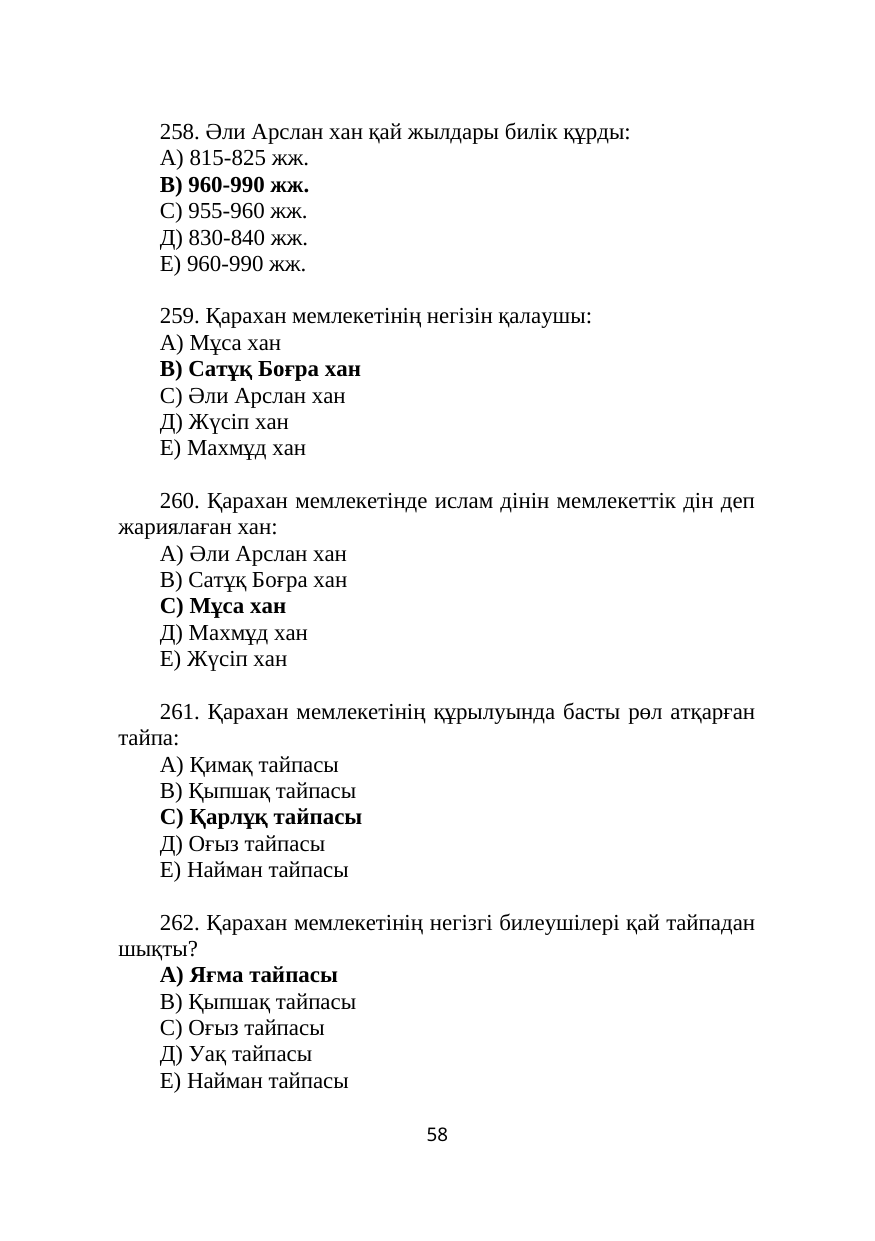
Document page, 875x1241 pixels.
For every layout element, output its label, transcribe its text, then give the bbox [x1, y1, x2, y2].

text В) Қыпшақ тайпасы [118, 988, 756, 1014]
text Д) Жүсіп хан [118, 408, 756, 434]
text 261. Қарахан мемлекетінің құрылуында басты рөл атқарған тайпа: [118, 698, 756, 751]
text Е) 960-990 жж. [118, 250, 756, 276]
text В) 960-990 жж. [118, 171, 756, 197]
text В) Қыпшақ тайпасы [118, 777, 756, 803]
text 262. Қарахан мемлекетінің негізгі билеушілері қай тайпадан шықты? [118, 909, 756, 961]
text С) 955-960 жж. [118, 197, 756, 223]
text С) Әли Арслан хан [118, 382, 756, 408]
text В) Сатұқ Боғра хан [118, 566, 756, 592]
text Д) Махмұд хан [118, 619, 756, 645]
text Д) Оғыз тайпасы [118, 830, 756, 856]
text Е) Найман тайпасы [118, 1067, 756, 1093]
text Е) Жүсіп хан [118, 645, 756, 672]
text Д) 830-840 жж. [118, 223, 756, 250]
text С) Қарлұқ тайпасы [118, 803, 756, 830]
text С) Оғыз тайпасы [118, 1014, 756, 1041]
text Е) Найман тайпасы [118, 856, 756, 882]
text А) Қимақ тайпасы [118, 751, 756, 777]
text В) Сатұқ Боғра хан [118, 355, 756, 382]
text А) Әли Арслан хан [118, 540, 756, 566]
text С) Мұса хан [118, 592, 756, 619]
text 259. Қарахан мемлекетінің негізін қалаушы: [118, 303, 756, 329]
text А) Мұса хан [118, 329, 756, 355]
text А) 815-825 жж. [118, 144, 756, 171]
text 258. Әли Арслан хан қай жылдары билік құрды: [118, 118, 756, 144]
text Д) Уақ тайпасы [118, 1041, 756, 1067]
text 260. Қарахан мемлекетінде ислам дінін мемлекеттік дін деп жариялаған хан: [118, 487, 756, 540]
text А) Яғма тайпасы [118, 961, 756, 988]
text Е) Махмұд хан [118, 434, 756, 461]
